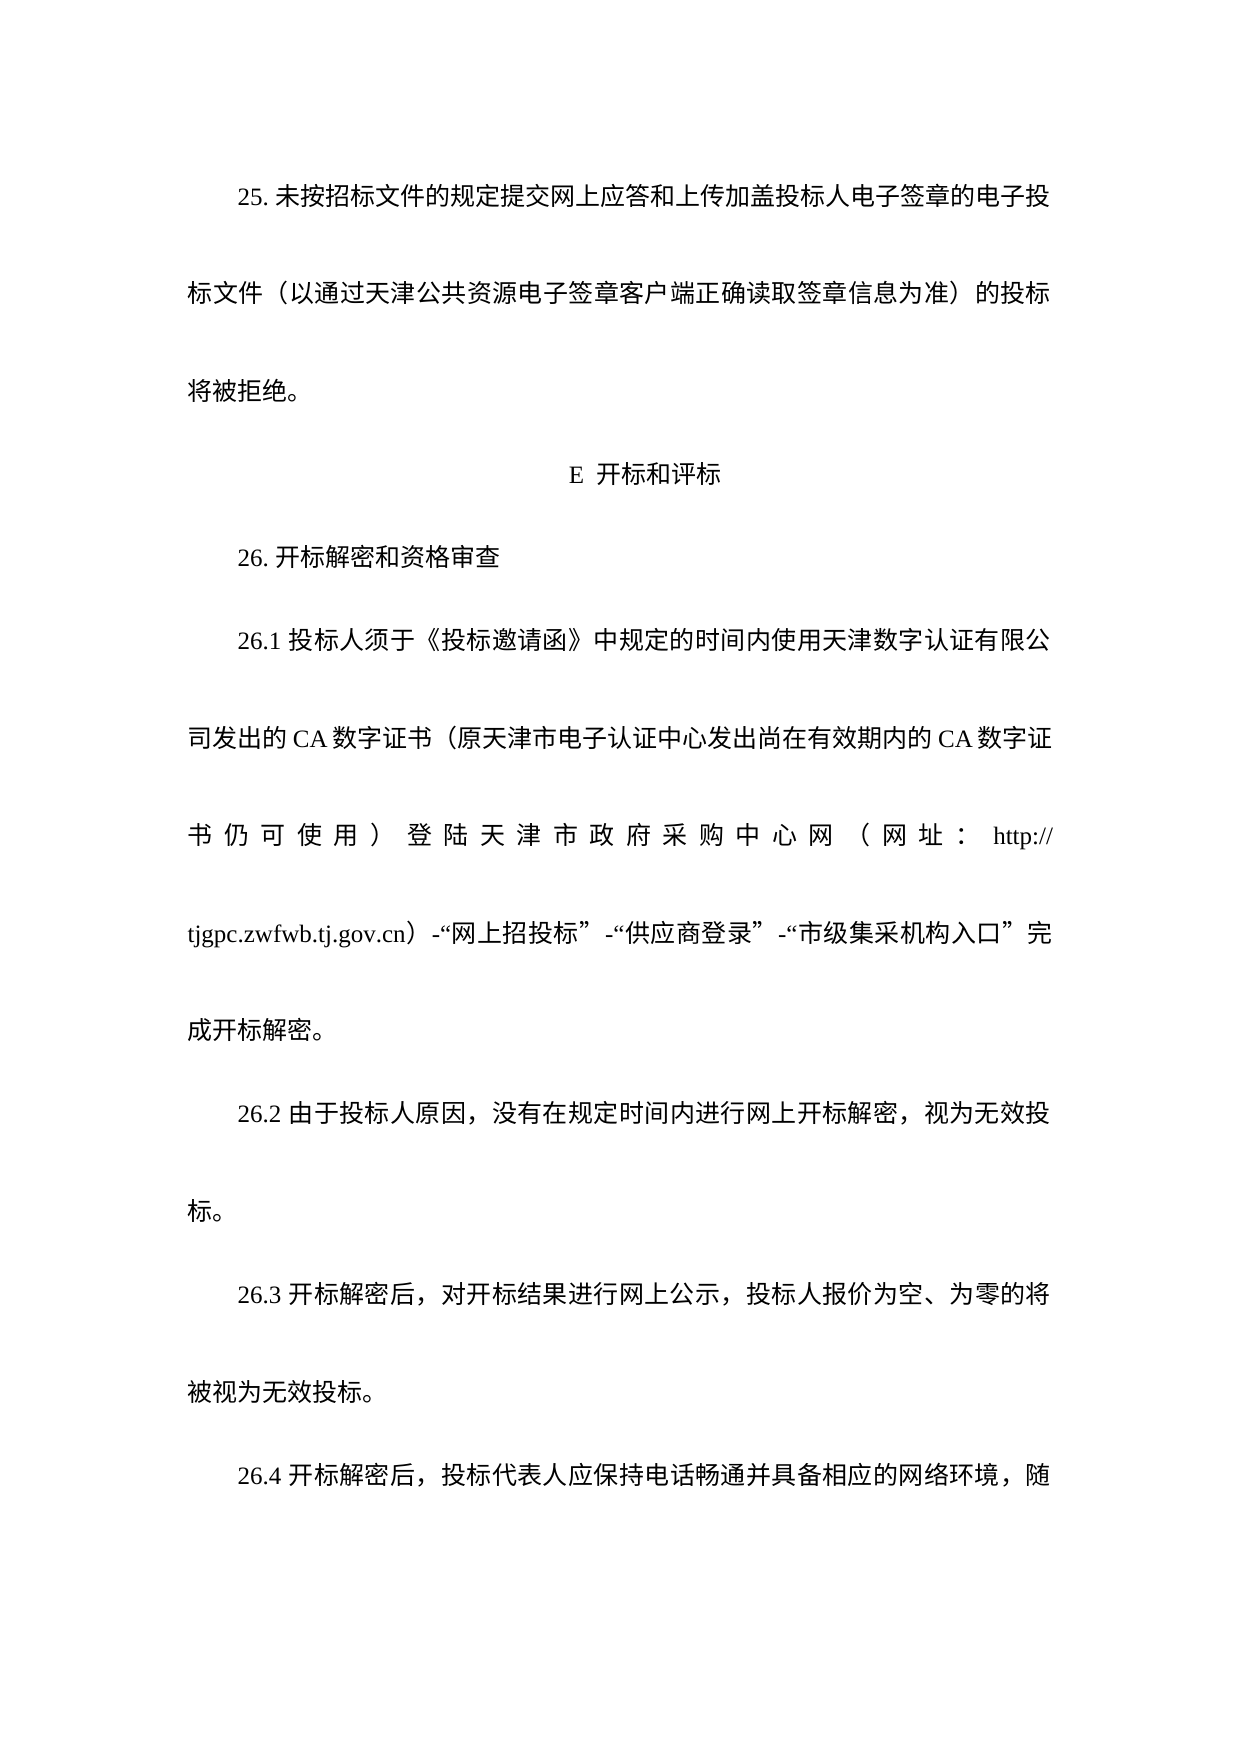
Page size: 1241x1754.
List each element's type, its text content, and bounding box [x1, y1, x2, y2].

text E 开标和评标 [187, 440, 1053, 505]
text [187, 1441, 1053, 1506]
text 26.2 由于投标人原因，没有在规定时间内进行网上开标解密，视为无效投标。 [187, 1079, 1053, 1242]
text 26.1 投标人须于《投标邀请函》中规定的时间内使用天津数字认证有限公司发出的CA数字证书（原天津市电子认证中心发出尚在有效期内的CA数字证书仍可使用）登陆天津市政府采购中心网（网址：http://tjgpc.zwfwb.tj.gov.cn）-“网上招投标”-“供应商登录”-“市级集采机构入口”完成开标解密。 [187, 606, 1053, 1061]
text 26.3 开标解密后，对开标结果进行网上公示，投标人报价为空、为零的将被视为无效投标。 [187, 1260, 1053, 1423]
text 26. 开标解密和资格审查 [187, 523, 1053, 588]
text 25. 未按招标文件的规定提交网上应答和上传加盖投标人电子签章的电子投标文件（以通过天津公共资源电子签章客户端正确读取签章信息为准）的投标将被拒绝。 [187, 162, 1053, 422]
